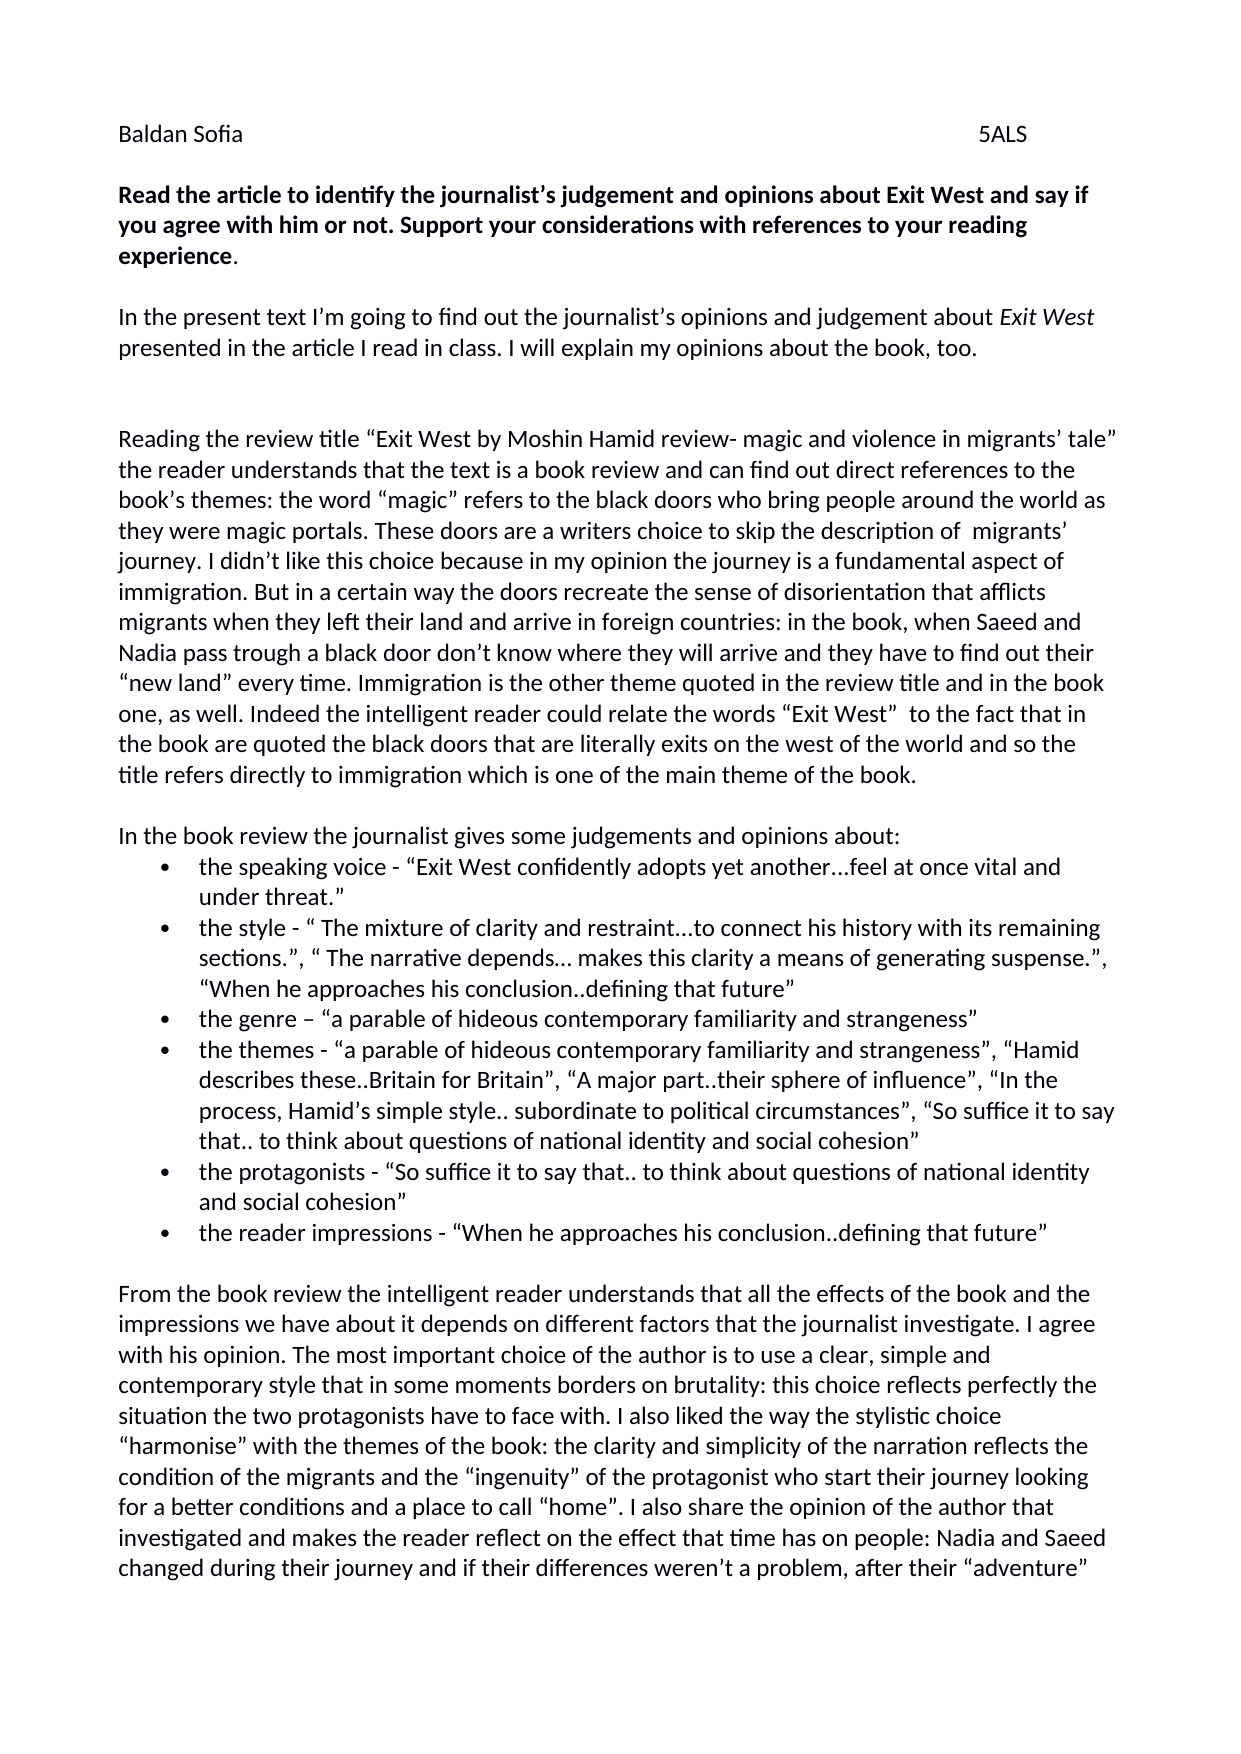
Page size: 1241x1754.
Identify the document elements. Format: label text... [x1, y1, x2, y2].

list the style - “ The mixture of clarity and restraint...to connect his history with its remaining sections.”, “ The narrative depends… makes this clarity a means of generating suspense.”, “When he approaches his conclusion..defining that future” [161, 912, 1122, 1003]
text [118, 1278, 1122, 1583]
text Reading the review title “Exit West by Moshin Hamid review- magic and violence in migrants’ tale” the reader understands that the text is a book review and can find out direct references to the book’s themes: the word “magic” refers to the black doors who bring people around the world as they were magic portals. These doors are a writers choice to skip the description of migrants’ journey. I didn’t like this choice because in my opinion the journey is a fundamental aspect of immigration. But in a certain way the doors recreate the sense of disorientation that afflicts migrants when they left their land and arrive in foreign countries: in the book, when Saeed and Nadia pass trough a black door don’t know where they will arrive and they have to find out their “new land” every time. Immigration is the other theme quoted in the review title and in the book one, as well. Indeed the intelligent reader could relate the words “Exit West” to the fact that in the book are quoted the black doors that are literally exits on the west of the world and so the title refers directly to immigration which is one of the main theme of the book. [118, 423, 1122, 789]
list the protagonists - “So suffice it to say that.. to think about questions of national identity and social cohesion” [161, 1156, 1122, 1217]
list the reader impressions - “When he approaches his conclusion..defining that future” [161, 1217, 1122, 1247]
text In the present text I’m going to find out the journalist’s opinions and judgement about Exit West presented in the article I read in class. I will explain my opinions about the book, too. [118, 301, 1122, 362]
text Baldan Sofia 5ALS [118, 118, 1122, 149]
list the genre – “a parable of hideous contemporary familiarity and strangeness” [161, 1003, 1122, 1034]
list the speaking voice - “Exit West confidently adopts yet another...feel at once vital and under threat.” [161, 851, 1122, 912]
text In the book review the journalist gives some judgements and opinions about: [118, 820, 1122, 851]
list the themes - “a parable of hideous contemporary familiarity and strangeness”, “Hamid describes these..Britain for Britain”, “A major part..their sphere of influence”, “In the process, Hamid’s simple style.. subordinate to political circumstances”, “So suffice it to say that.. to think about questions of national identity and social cohesion” [161, 1034, 1122, 1156]
text Read the article to identify the journalist’s judgement and opinions about Exit West and say if you agree with him or not. Support your considerations with references to your reading experience. [118, 179, 1122, 271]
